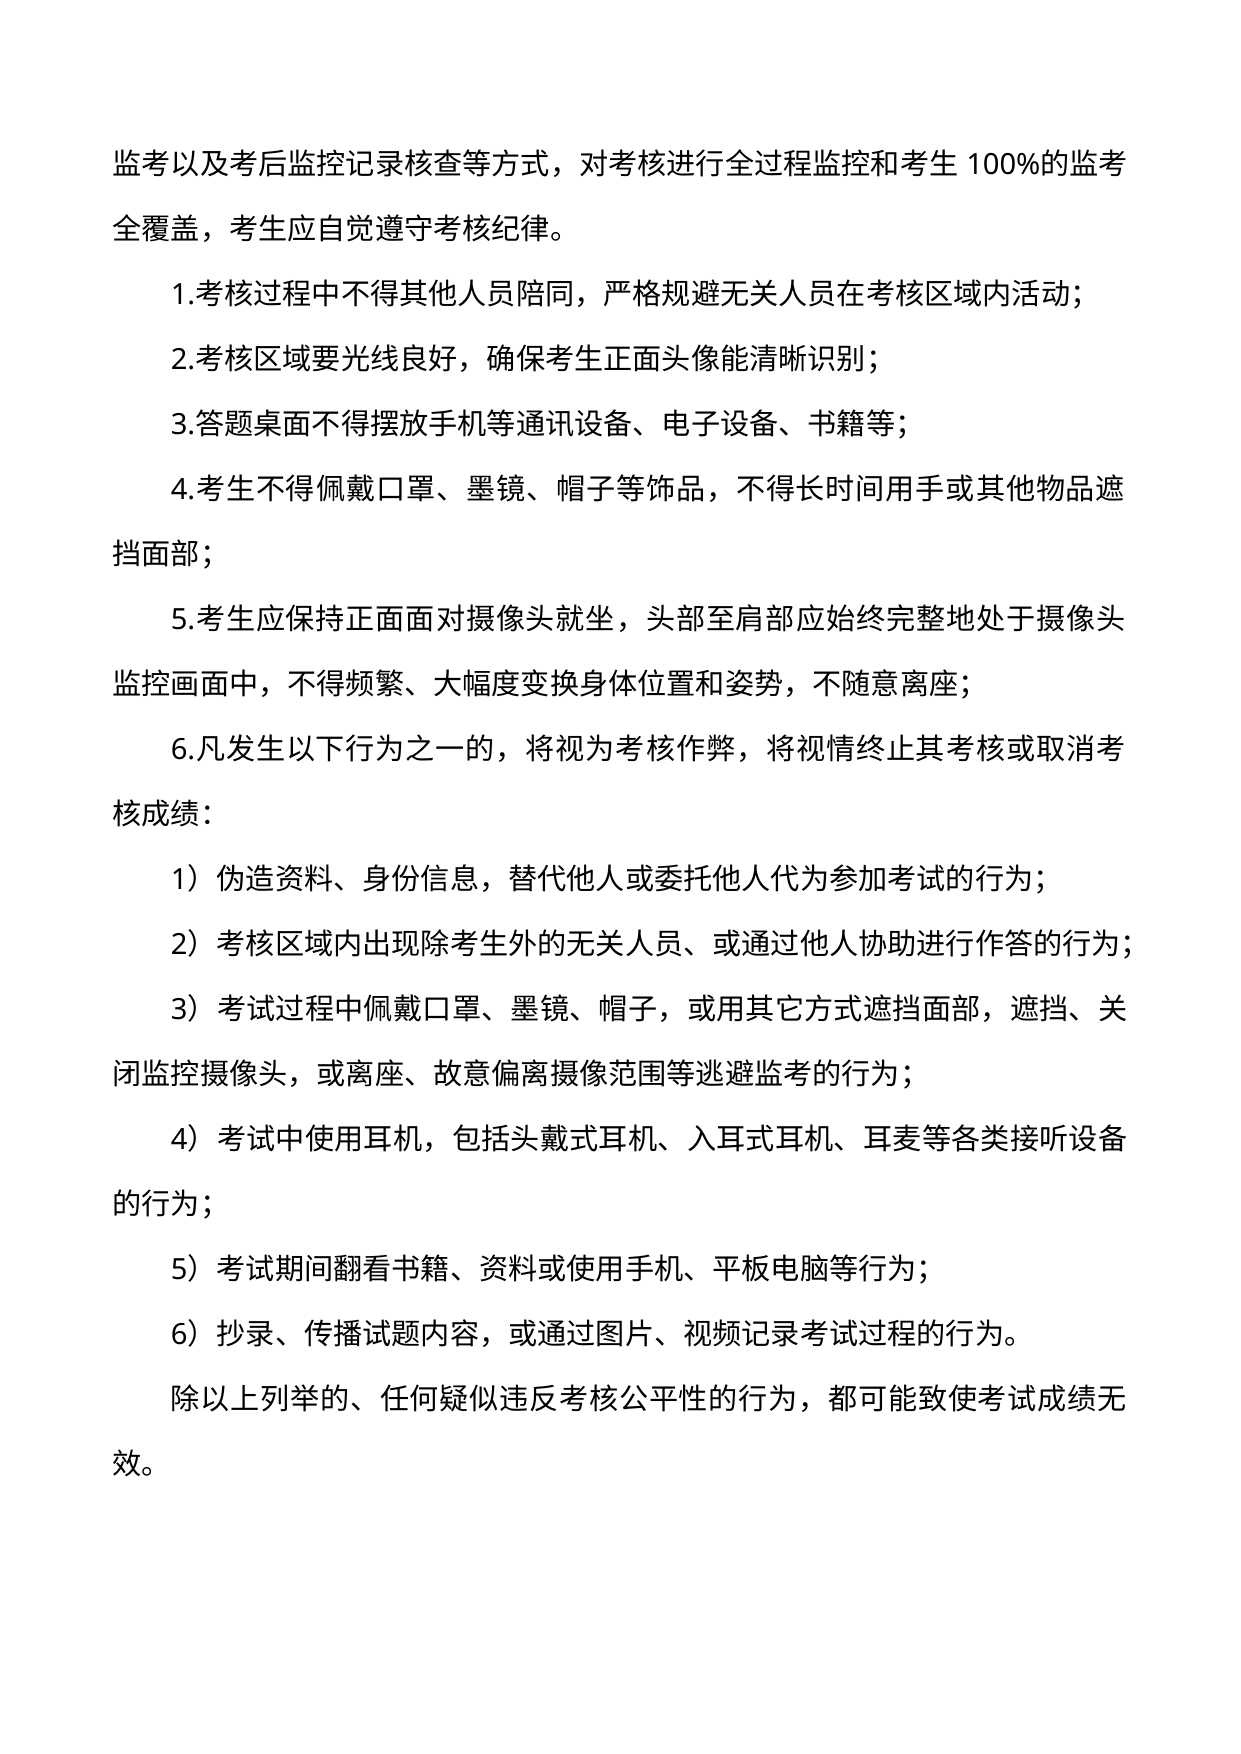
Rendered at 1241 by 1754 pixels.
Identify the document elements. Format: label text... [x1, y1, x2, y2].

text 6.凡发生以下行为之一的，将视为考核作弊，将视情终止其考核或取消考核成绩： [112, 714, 1128, 844]
text 1.考核过程中不得其他人员陪同，严格规避无关人员在考核区域内活动； [112, 259, 1128, 324]
text 3）考试过程中佩戴口罩、墨镜、帽子，或用其它方式遮挡面部，遮挡、关闭监控摄像头，或离座、故意偏离摄像范围等逃避监考的行为； [112, 974, 1128, 1104]
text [112, 129, 1128, 259]
text 5.考生应保持正面面对摄像头就坐，头部至肩部应始终完整地处于摄像头监控画面中，不得频繁、大幅度变换身体位置和姿势，不随意离座； [112, 584, 1128, 714]
text 1）伪造资料、身份信息，替代他人或委托他人代为参加考试的行为； [112, 844, 1128, 909]
text 4）考试中使用耳机，包括头戴式耳机、入耳式耳机、耳麦等各类接听设备的行为； [112, 1104, 1128, 1234]
text 6）抄录、传播试题内容，或通过图片、视频记录考试过程的行为。 [112, 1299, 1128, 1364]
text 2.考核区域要光线良好，确保考生正面头像能清晰识别； [112, 324, 1128, 389]
text 5）考试期间翻看书籍、资料或使用手机、平板电脑等行为； [112, 1234, 1128, 1299]
text 除以上列举的、任何疑似违反考核公平性的行为，都可能致使考试成绩无效。 [112, 1364, 1128, 1494]
text 3.答题桌面不得摆放手机等通讯设备、电子设备、书籍等； [112, 389, 1128, 454]
text 2）考核区域内出现除考生外的无关人员、或通过他人协助进行作答的行为； [112, 909, 1128, 974]
text 4.考生不得佩戴口罩、墨镜、帽子等饰品，不得长时间用手或其他物品遮挡面部； [112, 454, 1128, 584]
